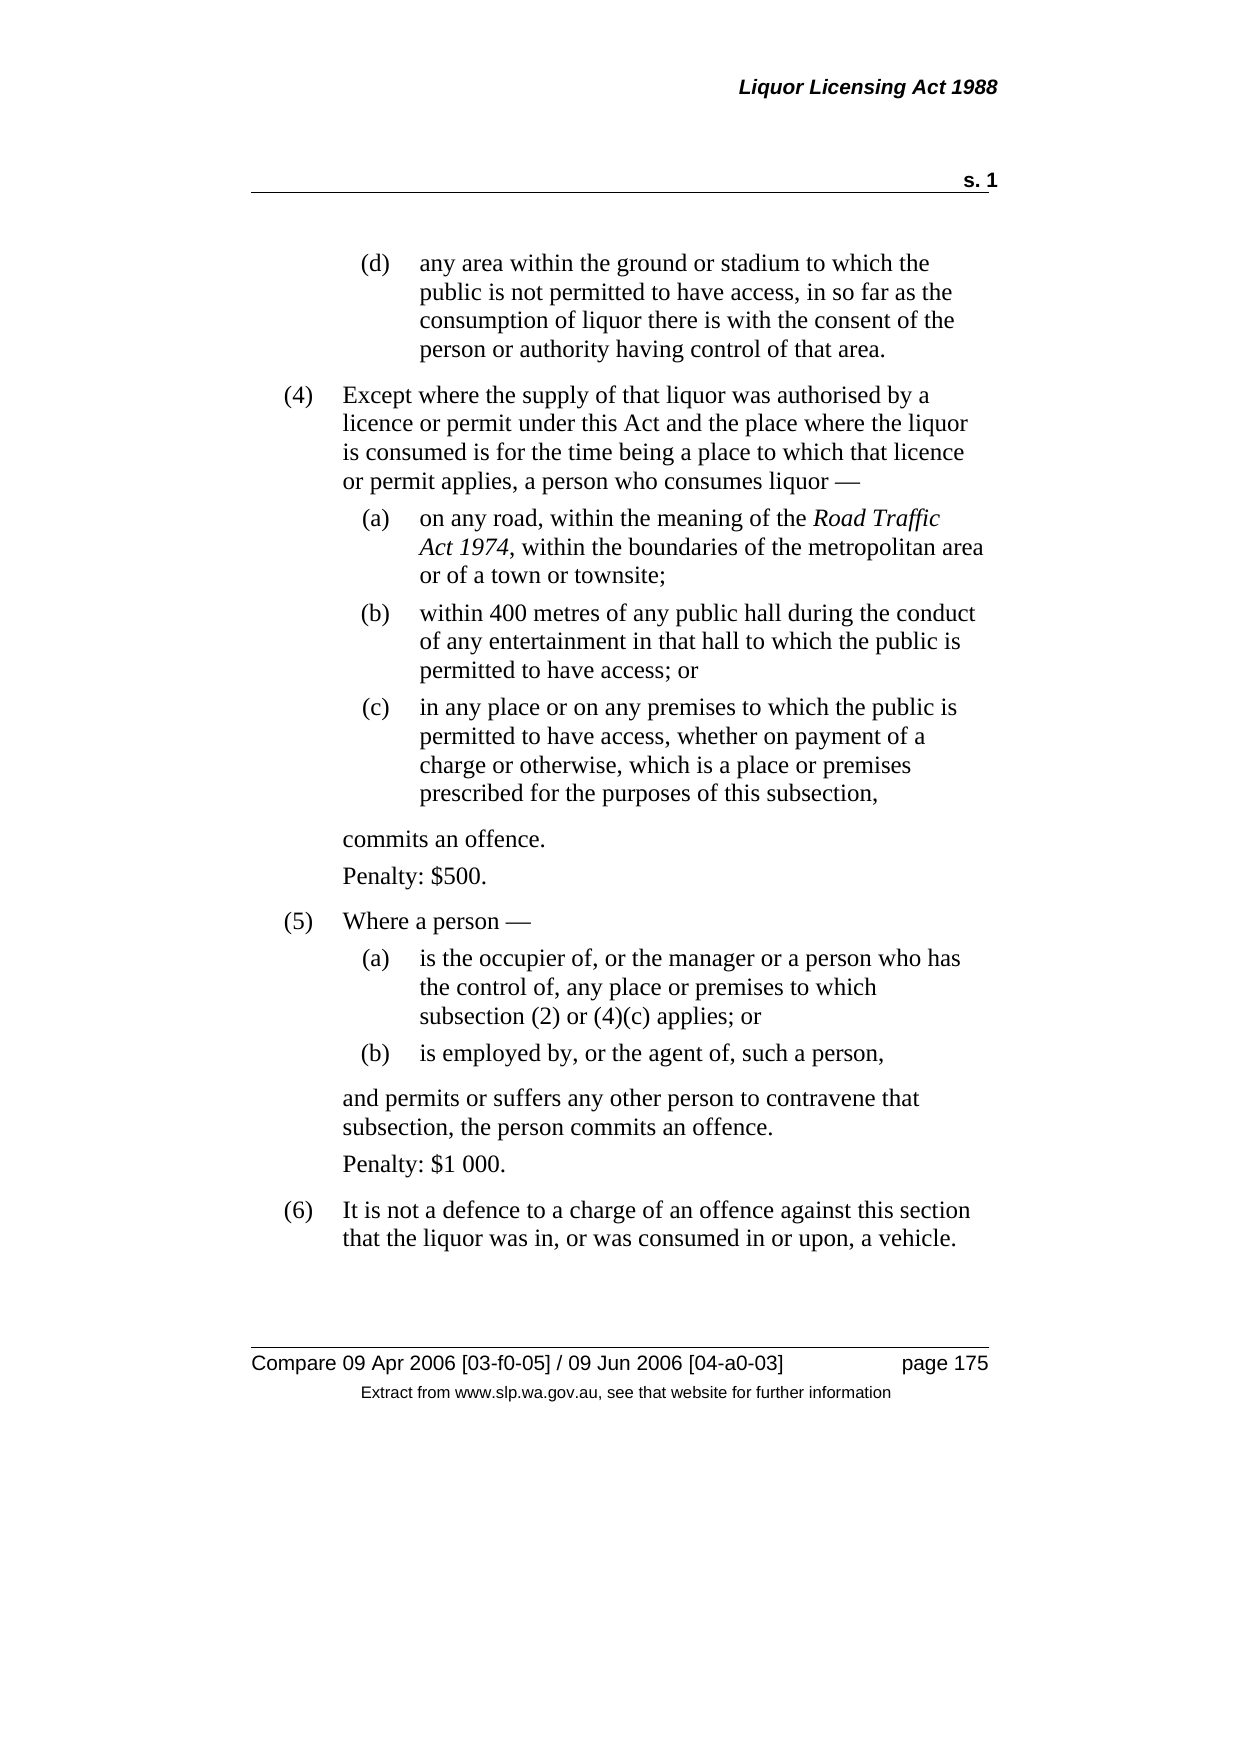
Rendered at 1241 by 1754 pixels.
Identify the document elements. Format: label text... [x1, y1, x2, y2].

text and permits or suffers any other person to contravene that subsection, the person commits an offence. [251, 1083, 989, 1141]
text Penalty: $1 000. [251, 1149, 989, 1178]
text commits an offence. [251, 824, 989, 853]
text (b) within 400 metres of any public hall during the conduct of any entertainment in that hall to which the public is permitted to have access; or [251, 598, 989, 684]
text (d) any area within the ground or stadium to which the public is not permitted to have access, in so far as the consumption of liquor there is with the consent of the person or authority having control of that area. [251, 248, 989, 363]
text (a) is the occupier of, or the manager or a person who has the control of, any place or premises to which subsection (2) or (4)(c) applies; or [251, 943, 989, 1030]
text (6) It is not a defence to a charge of an offence against this section that the liquor was in, or was consumed in or upon, a vehicle. [251, 1195, 989, 1252]
text (5) Where a person — [251, 906, 989, 935]
text Penalty: $500. [251, 861, 989, 890]
text (c) in any place or on any premises to which the public is permitted to have access, whether on payment of a charge or otherwise, which is a place or premises prescribed for the purposes of this subsection, [251, 692, 989, 807]
text (4) Except where the supply of that liquor was authorised by a licence or permit under this Act and the place where the liquor is consumed is for the time being a place to which that licence or permit applies, a person who consumes liquor — [251, 380, 989, 495]
text (b) is employed by, or the agent of, such a person, [251, 1038, 989, 1067]
text (a) on any road, within the meaning of the Road Traffic Act 1974, within the boundaries of the metropolitan area or of a town or townsite; [251, 503, 989, 589]
